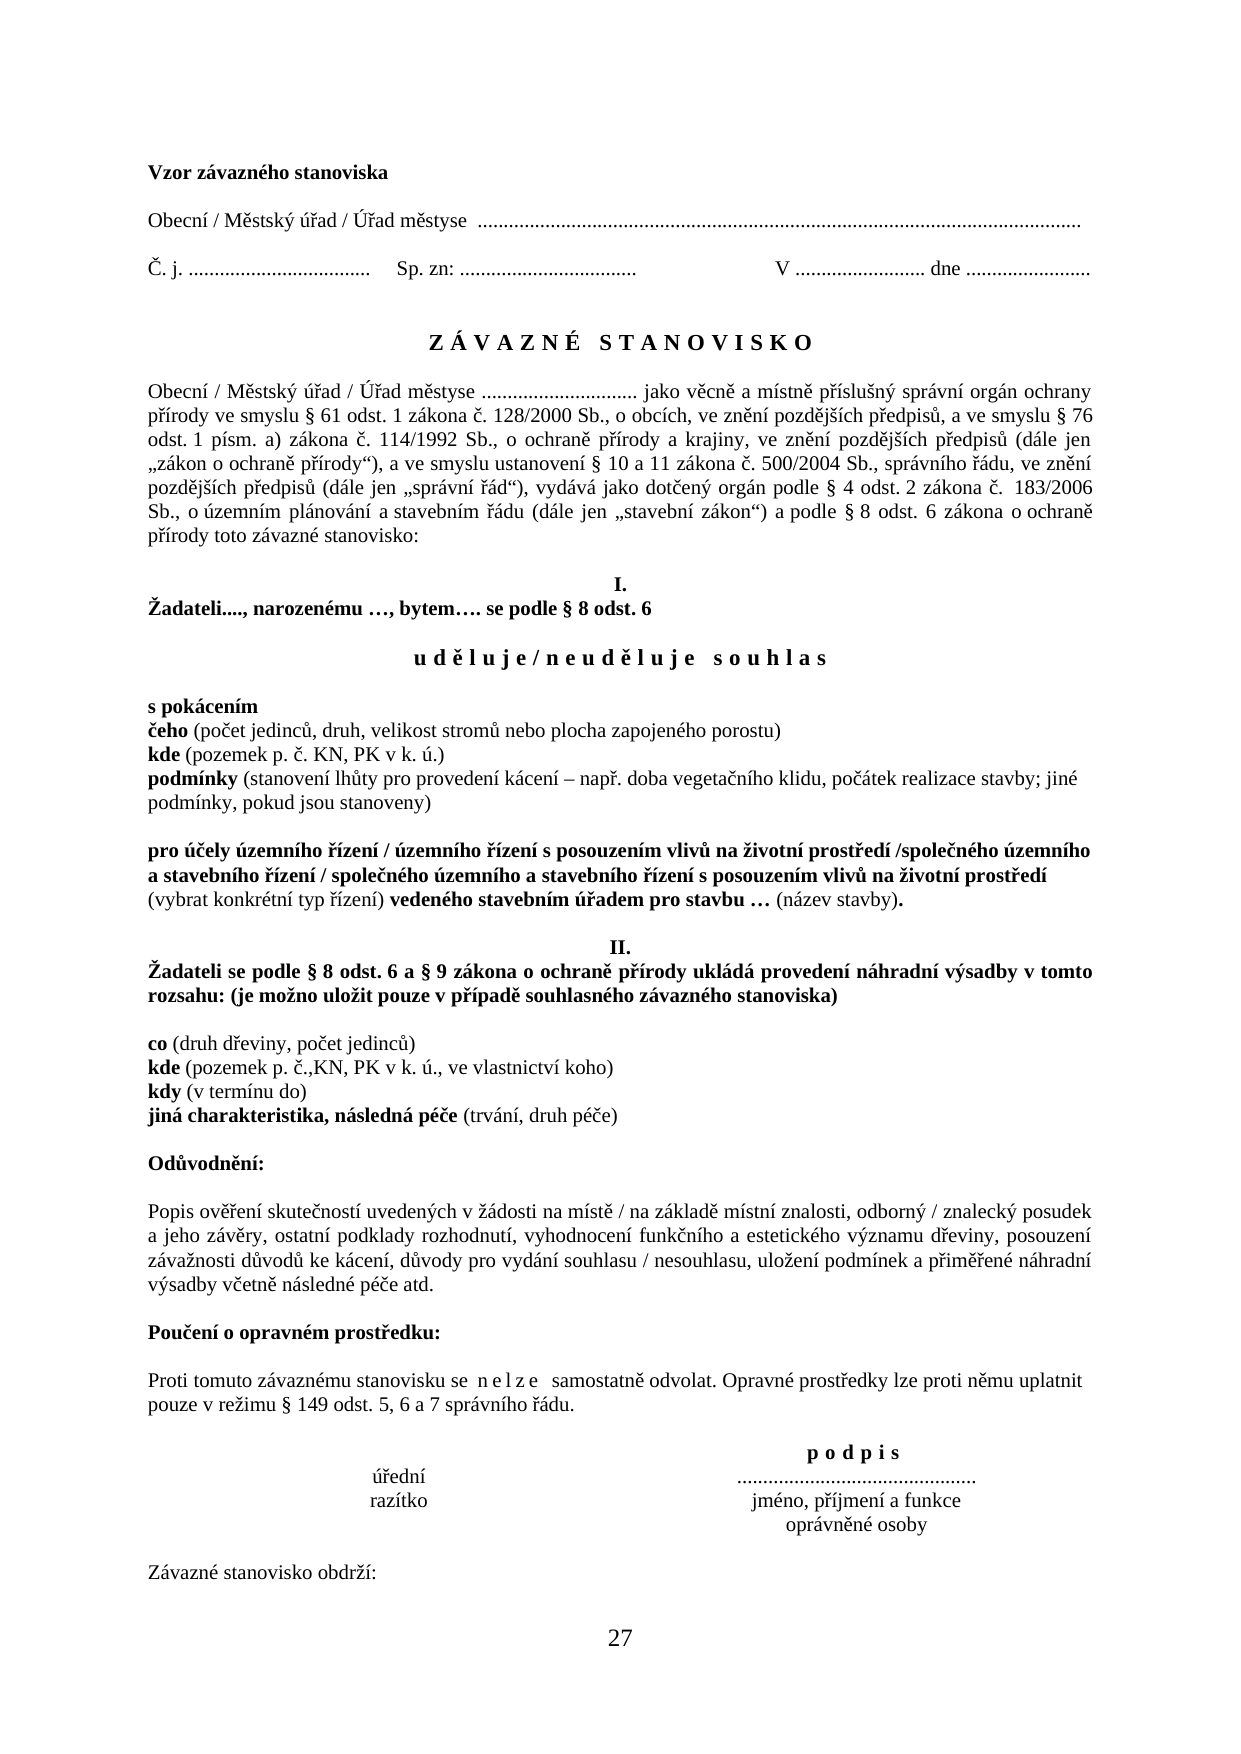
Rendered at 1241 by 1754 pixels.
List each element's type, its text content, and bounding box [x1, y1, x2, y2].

text Obecní / Městský úřad / Úřad městyse .............................. jako věcně a místně příslušný správní orgán ochrany přírody ve smyslu § 61 odst. 1 zákona č. 128/2000 Sb., o obcích, ve znění pozdějších předpisů, a ve smyslu § 76 odst. 1 písm. a) zákona č. 114/1992 Sb., o ochraně přírody a krajiny, ve znění pozdějších předpisů (dále jen „zákon o ochraně přírody“), a ve smyslu ustanovení § 11 zákona č. 500/2004 Sb., správního řádu, ve znění pozdějších předpisů (dále jen „správní řád“), vydává jako dotčený orgán podle § 4 odst. 2 zákona č. 183/2006 Sb., o územním plánování a stavebním řádu (dále jen „stavební zákon“) a podle § 8 odst. 6 zákona o ochraně přírody toto závazné stanovisko: [148, 379, 1093, 547]
text ZÁVAZNÉ STANOVISKO [148, 328, 1093, 355]
text razítko jméno, příjmení a funkce [148, 1488, 1093, 1512]
text Poučení o opravném prostředku: [148, 1320, 1093, 1344]
text kde (pozemek p. č.,KN, PK v k. ú., ve vlastnictví koho) [148, 1055, 1093, 1079]
text kdy (v termínu do) [148, 1079, 1093, 1103]
subtitle Popis ověření skutečností uvedených v žádosti na místě / na základě místní znalosti, odborný / znalecký posudek a jeho závěry, ostatní podklady rozhodnutí, vyhodnocení funkčního a estetického významu dřeviny, posouzení závažnosti důvodů ke kácení, důvody pro vydání souhlasu / nesouhlasu, uložení podmínek a přiměřené náhradní výsadby včetně následné péče atd. [148, 1199, 1093, 1296]
text Proti tomuto závaznému stanovisku se nelze samostatně odvolat. Opravné prostředky lze proti němu uplatnit pouze v režimu § 149 odst. 5, 6 a 7 správního řádu. [148, 1368, 1093, 1416]
text s pokácením [148, 694, 1093, 718]
text úřední .............................................. [148, 1464, 1093, 1488]
text oprávněné osoby [148, 1512, 1093, 1536]
text čeho (počet jedinců, druh, velikost stromů nebo plocha zapojeného porostu) [148, 718, 1093, 742]
text Č. j. ................................... Sp. zn: .................................. V ......................... dne ........................ [148, 256, 1093, 280]
text podpis [148, 1440, 1093, 1464]
text co (druh dřeviny, počet jedinců) [148, 1031, 1093, 1055]
text pro účely územního řízení / územního řízení s posouzením vlivů na životní prostředí /společného územního a stavebního řízení / společného územního a stavebního řízení s posouzením vlivů na životní prostředí (vybrat konkrétní typ řízení) vedeného stavebním úřadem pro stavbu … (název stavby). [148, 838, 1093, 911]
text II. [148, 935, 1093, 959]
text Odůvodnění: [148, 1151, 1093, 1175]
text kde (pozemek p. č. KN, PK v k. ú.) [148, 742, 1093, 766]
text Závazné stanovisko obdrží: [148, 1560, 1093, 1584]
text jiná charakteristika, následná péče (trvání, druh péče) [148, 1103, 1093, 1127]
text Žadateli se podle § 8 odst. 6 a § 9 zákona o ochraně přírody ukládá provedení náhradní výsadby v tomto rozsahu: (je možno uložit pouze v případě souhlasného závazného stanoviska) [148, 959, 1093, 1007]
text Žadateli...., narozenému …, bytem…. se podle § 8 odst. 6 [148, 596, 1093, 619]
subtitle Vzor závazného stanoviska [148, 160, 1093, 184]
text podmínky (stanovení lhůty pro provedení kácení – např. doba vegetačního klidu, počátek realizace stavby; jiné podmínky, pokud jsou stanoveny) [148, 766, 1093, 814]
text I. [148, 571, 1093, 596]
text Obecní / Městský úřad / Úřad městyse .................................................................................................................... [148, 208, 1093, 232]
text uděluje/neuděluje souhlas [148, 644, 1093, 670]
